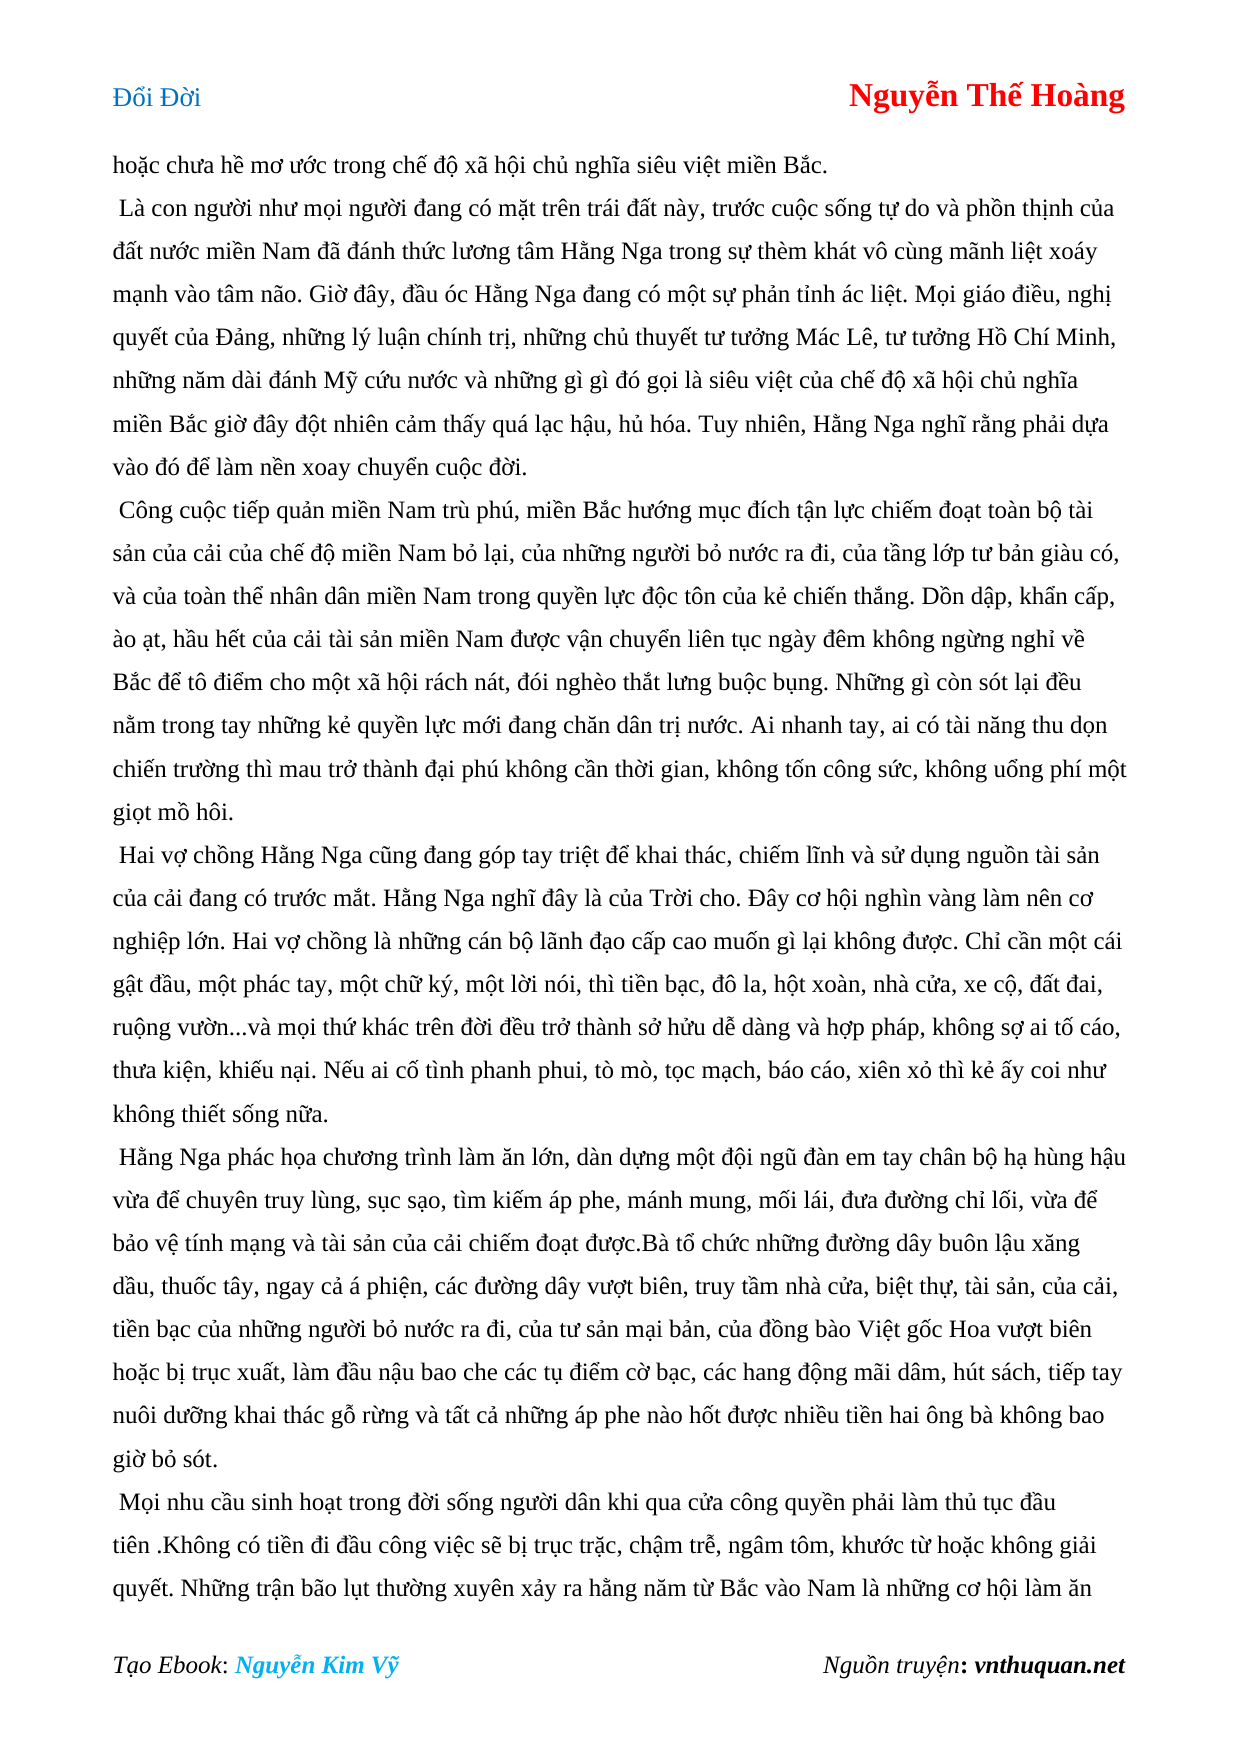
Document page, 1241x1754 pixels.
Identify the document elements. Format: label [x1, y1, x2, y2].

text [112, 150, 1128, 1602]
